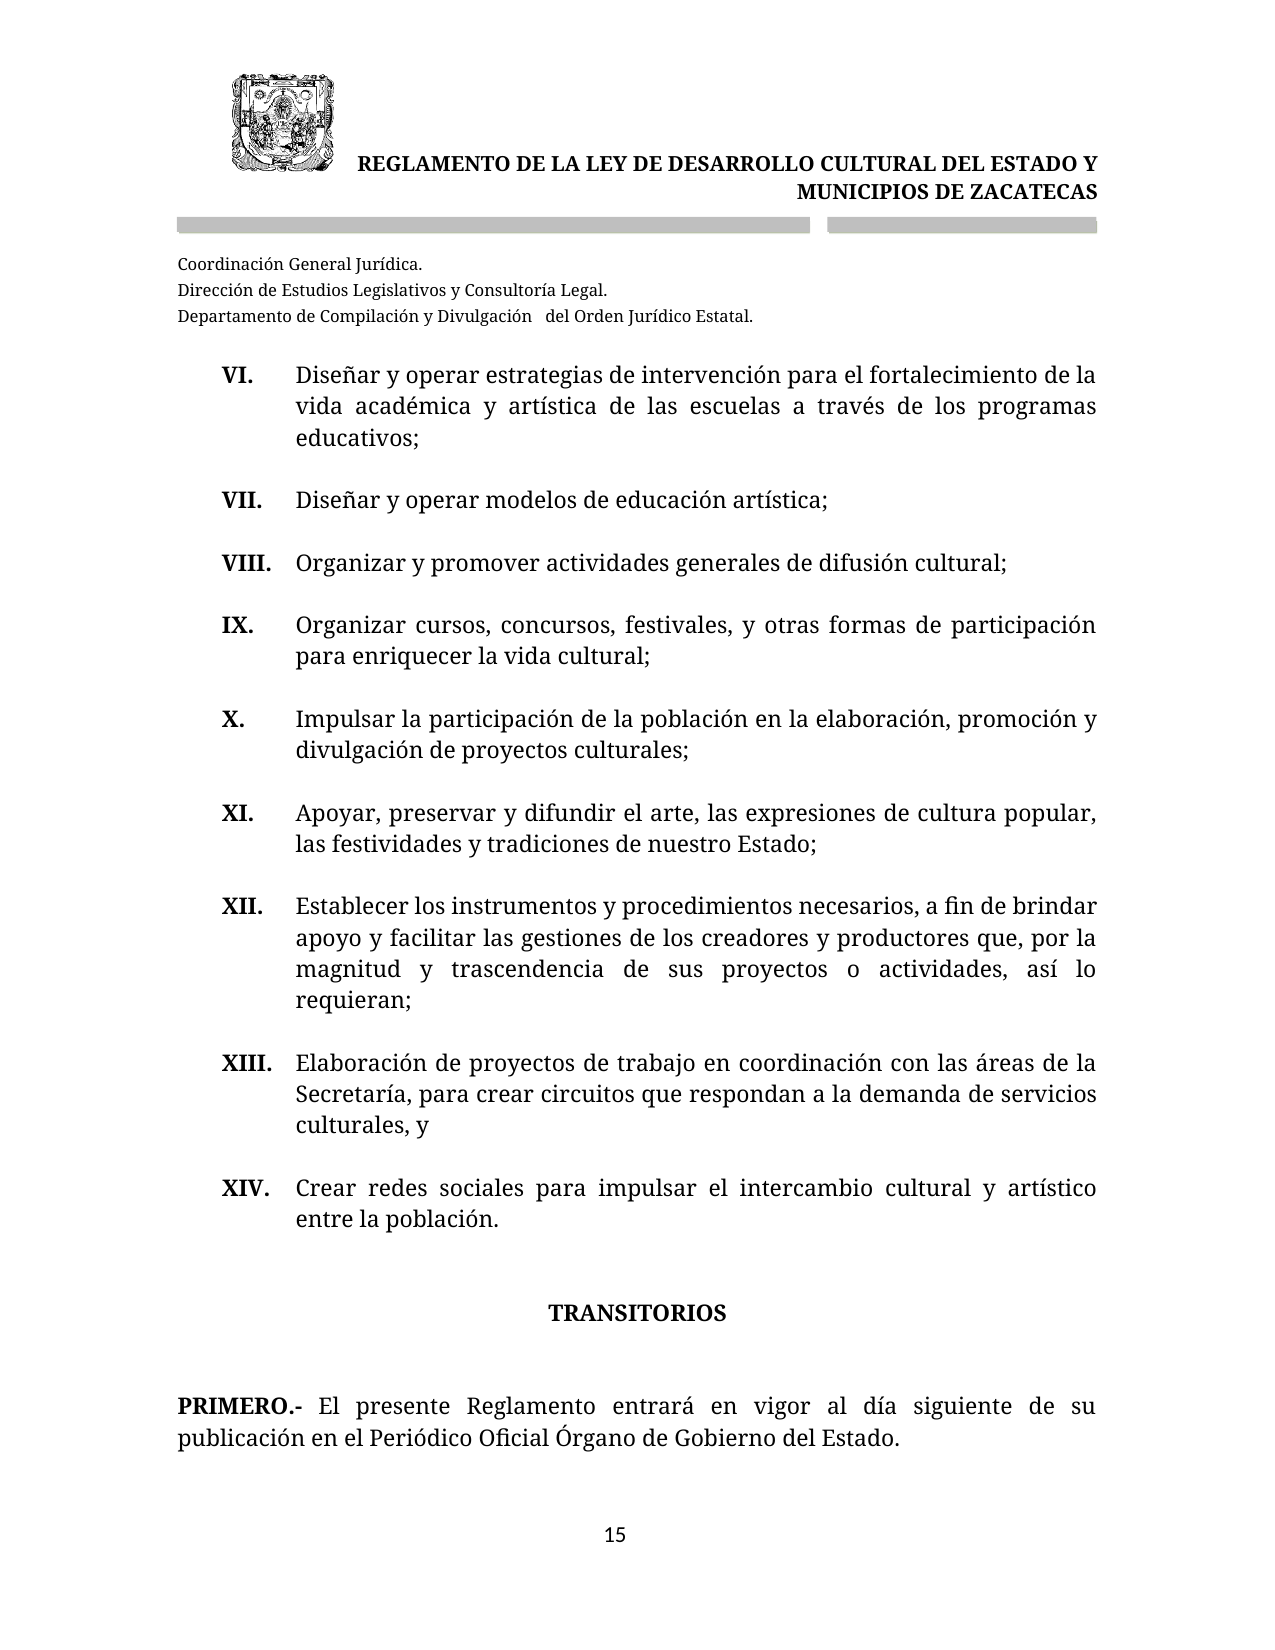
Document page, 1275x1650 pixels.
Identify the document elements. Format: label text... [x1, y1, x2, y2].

text TRANSITORIOS [177, 1296, 1098, 1328]
list Apoyar, preservar y difundir el arte, las expresiones de cultura popular, las festividades y tradiciones de nuestro Estado; [222, 796, 1098, 859]
list Elaboración de proyectos de trabajo en coordinación con las áreas de la Secretaría, para crear circuitos que respondan a la demanda de servicios culturales, y [222, 1046, 1098, 1140]
picture [232, 73, 336, 172]
list Organizar y promover actividades generales de difusión cultural; [222, 546, 1098, 578]
list Organizar cursos, concursos, festivales, y otras formas de participación para enriquecer la vida cultural; [222, 609, 1098, 671]
list Impulsar la participación de la población en la elaboración, promoción y divulgación de proyectos culturales; [222, 703, 1098, 765]
list Diseñar y operar modelos de educación artística; [222, 484, 1098, 515]
text PRIMERO.- El presente Reglamento entrará en vigor al día siguiente de su publicación en el Periódico Oficial Órgano de Gobierno del Estado. [177, 1390, 1098, 1453]
list Establecer los instrumentos y procedimientos necesarios, a fin de brindar apoyo y facilitar las gestiones de los creadores y productores que, por la magnitud y trascendencia de sus proyectos o actividades, así lo requieran; [222, 890, 1098, 1015]
list Diseñar y operar estrategias de intervención para el fortalecimiento de la vida académica y artística de las escuelas a través de los programas educativos; [222, 359, 1098, 453]
list Crear redes sociales para impulsar el intercambio cultural y artístico entre la población. [222, 1171, 1098, 1234]
